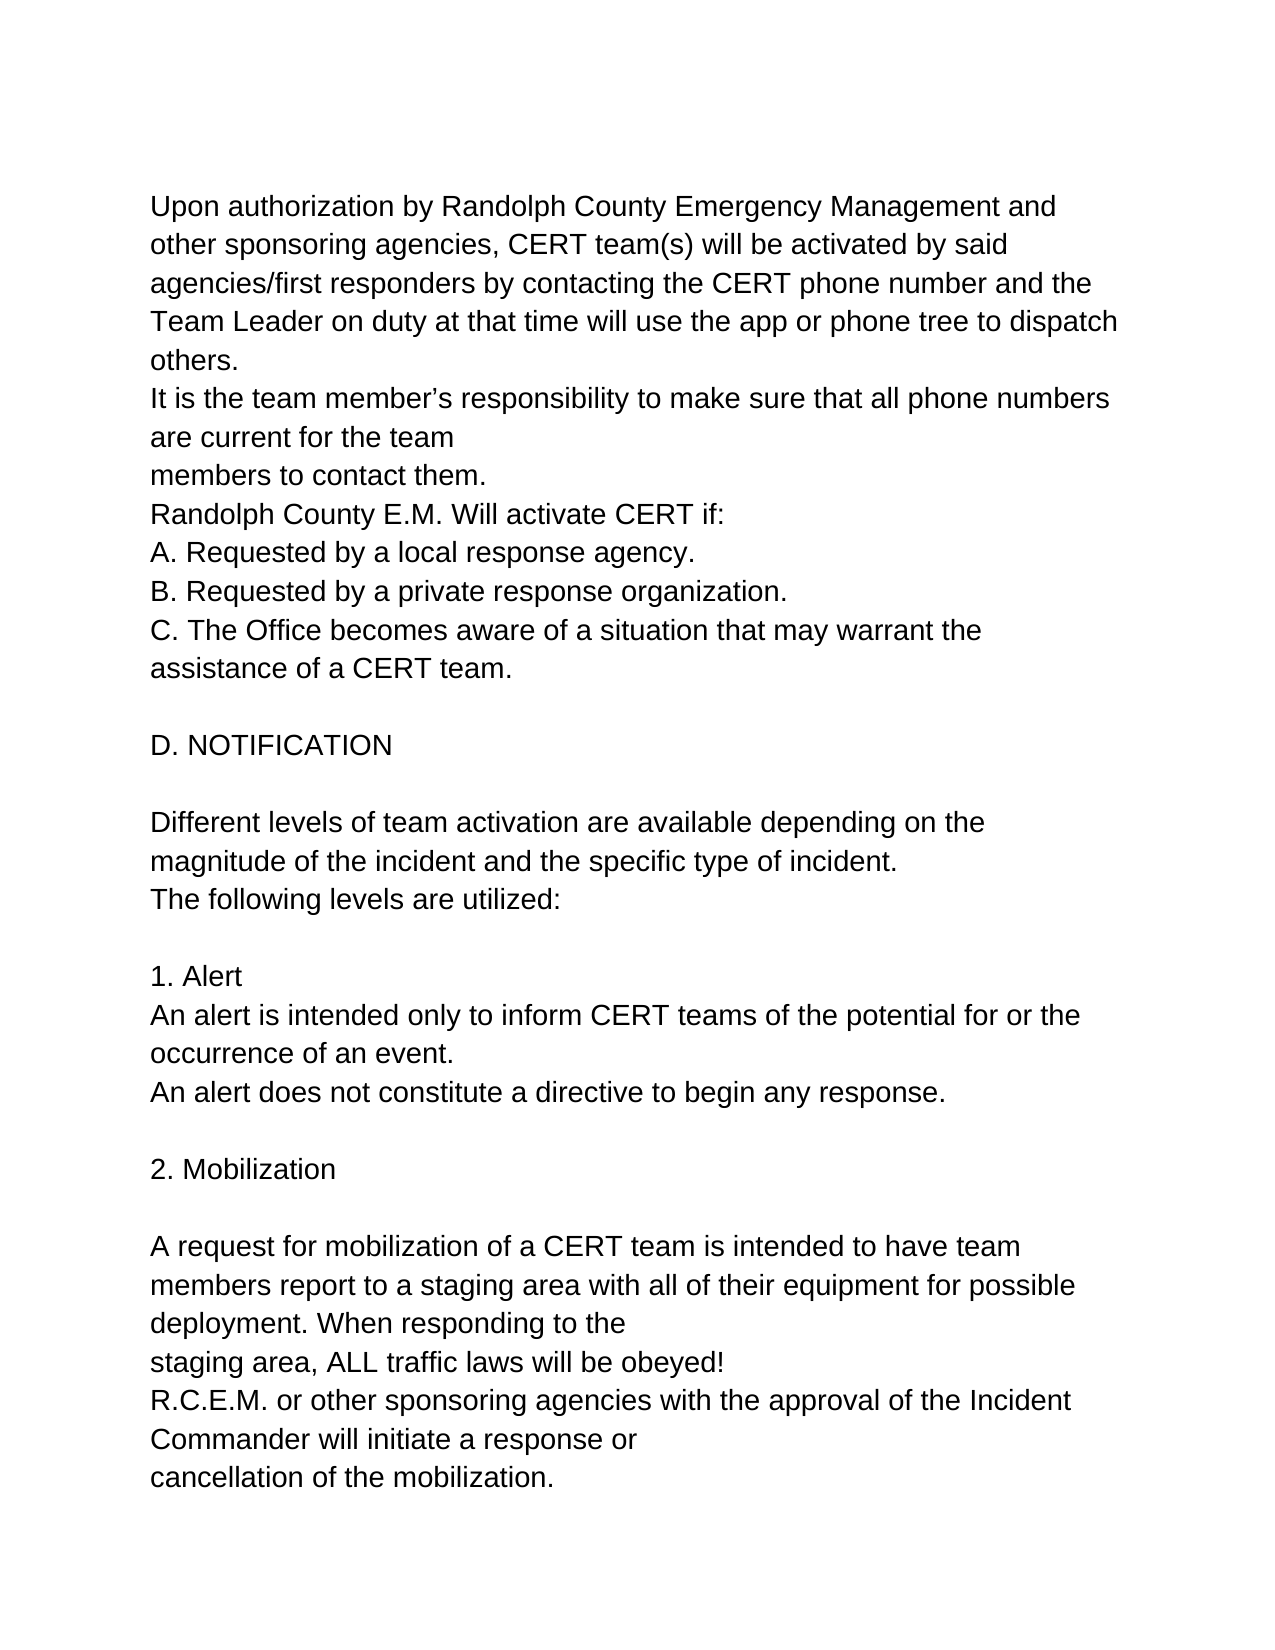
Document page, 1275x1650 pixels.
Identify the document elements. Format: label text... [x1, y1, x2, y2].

text Upon authorization by Randolph County Emergency Management and other sponsoring agencies, CERT team(s) will be activated by said agencies/first responders by contacting the CERT phone number and the Team Leader on duty at that time will use the app or phone tree to dispatch others. [150, 188, 1125, 376]
text Randolph County E.M. Will activate CERT if: [150, 497, 1125, 530]
text An alert is intended only to inform CERT teams of the potential for or the occurrence of an event. [150, 998, 1125, 1070]
text 2. Mobilization [150, 1152, 1125, 1186]
text The following levels are utilized: [150, 882, 1125, 916]
text members to contact them. [150, 458, 1125, 492]
text R.C.E.M. or other sponsoring agencies with the approval of the Incident Commander will initiate a response or [150, 1383, 1125, 1455]
text A. Requested by a local response agency. [150, 535, 1125, 569]
text B. Requested by a private response organization. [150, 574, 1125, 607]
text A request for mobilization of a CERT team is intended to have team members report to a staging area with all of their equipment for possible deployment. When responding to the [150, 1229, 1125, 1340]
text Different levels of team activation are available depending on the magnitude of the incident and the specific type of incident. [150, 805, 1125, 877]
text D. NOTIFICATION [150, 728, 1125, 762]
text cancellation of the mobilization. [150, 1460, 1125, 1494]
text It is the team member’s responsibility to make sure that all phone numbers are current for the team [150, 381, 1125, 453]
text staging area, ALL traffic laws will be obeyed! [150, 1345, 1125, 1378]
text 1. Alert [150, 959, 1125, 993]
text An alert does not constitute a directive to begin any response. [150, 1075, 1125, 1108]
text C. The Office becomes aware of a situation that may warrant the assistance of a CERT team. [150, 612, 1125, 684]
